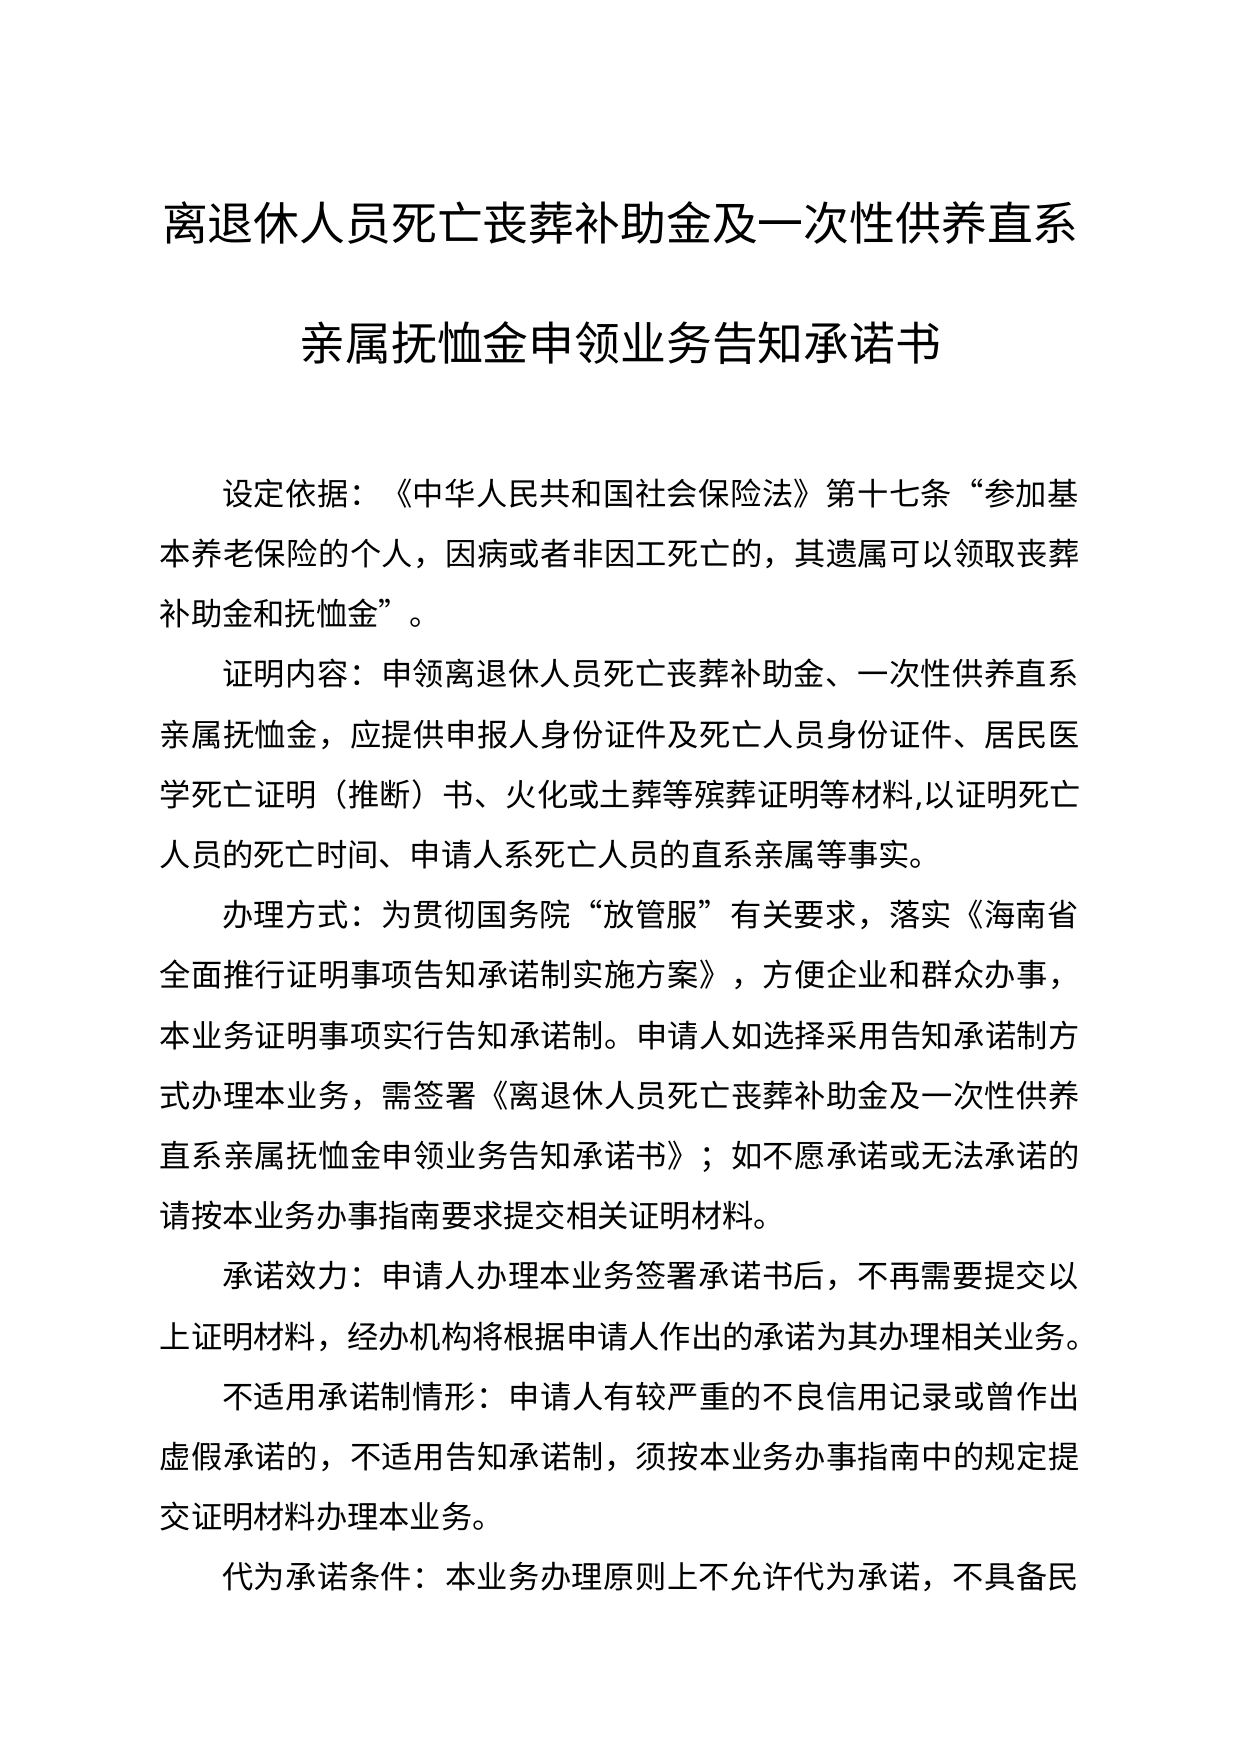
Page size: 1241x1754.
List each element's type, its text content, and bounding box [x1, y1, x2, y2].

text 设定依据：《中华人民共和国社会保险法》第十七条“参加基本养老保险的个人，因病或者非因工死亡的，其遗属可以领取丧葬补助金和抚恤金”。 [159, 461, 1081, 642]
text 不适用承诺制情形：申请人有较严重的不良信用记录或曾作出虚假承诺的，不适用告知承诺制，须按本业务办事指南中的规定提交证明材料办理本业务。 [159, 1364, 1081, 1545]
text 离退休人员死亡丧葬补助金及一次性供养直系亲属抚恤金申领业务告知承诺书 [159, 160, 1081, 401]
text 证明内容：申领离退休人员死亡丧葬补助金、一次性供养直系亲属抚恤金，应提供申报人身份证件及死亡人员身份证件、居民医学死亡证明（推断）书、火化或土葬等殡葬证明等材料,以证明死亡人员的死亡时间、申请人系死亡人员的直系亲属等事实。 [159, 642, 1081, 883]
text 承诺效力：申请人办理本业务签署承诺书后，不再需要提交以上证明材料，经办机构将根据申请人作出的承诺为其办理相关业务。 [159, 1244, 1081, 1364]
text 办理方式：为贯彻国务院“放管服”有关要求，落实《海南省全面推行证明事项告知承诺制实施方案》，方便企业和群众办事，本业务证明事项实行告知承诺制。申请人如选择采用告知承诺制方式办理本业务，需签署《离退休人员死亡丧葬补助金及一次性供养直系亲属抚恤金申领业务告知承诺书》；如不愿承诺或无法承诺的，请按本业务办事指南要求提交相关证明材料。 [159, 883, 1081, 1244]
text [159, 1545, 1081, 1605]
